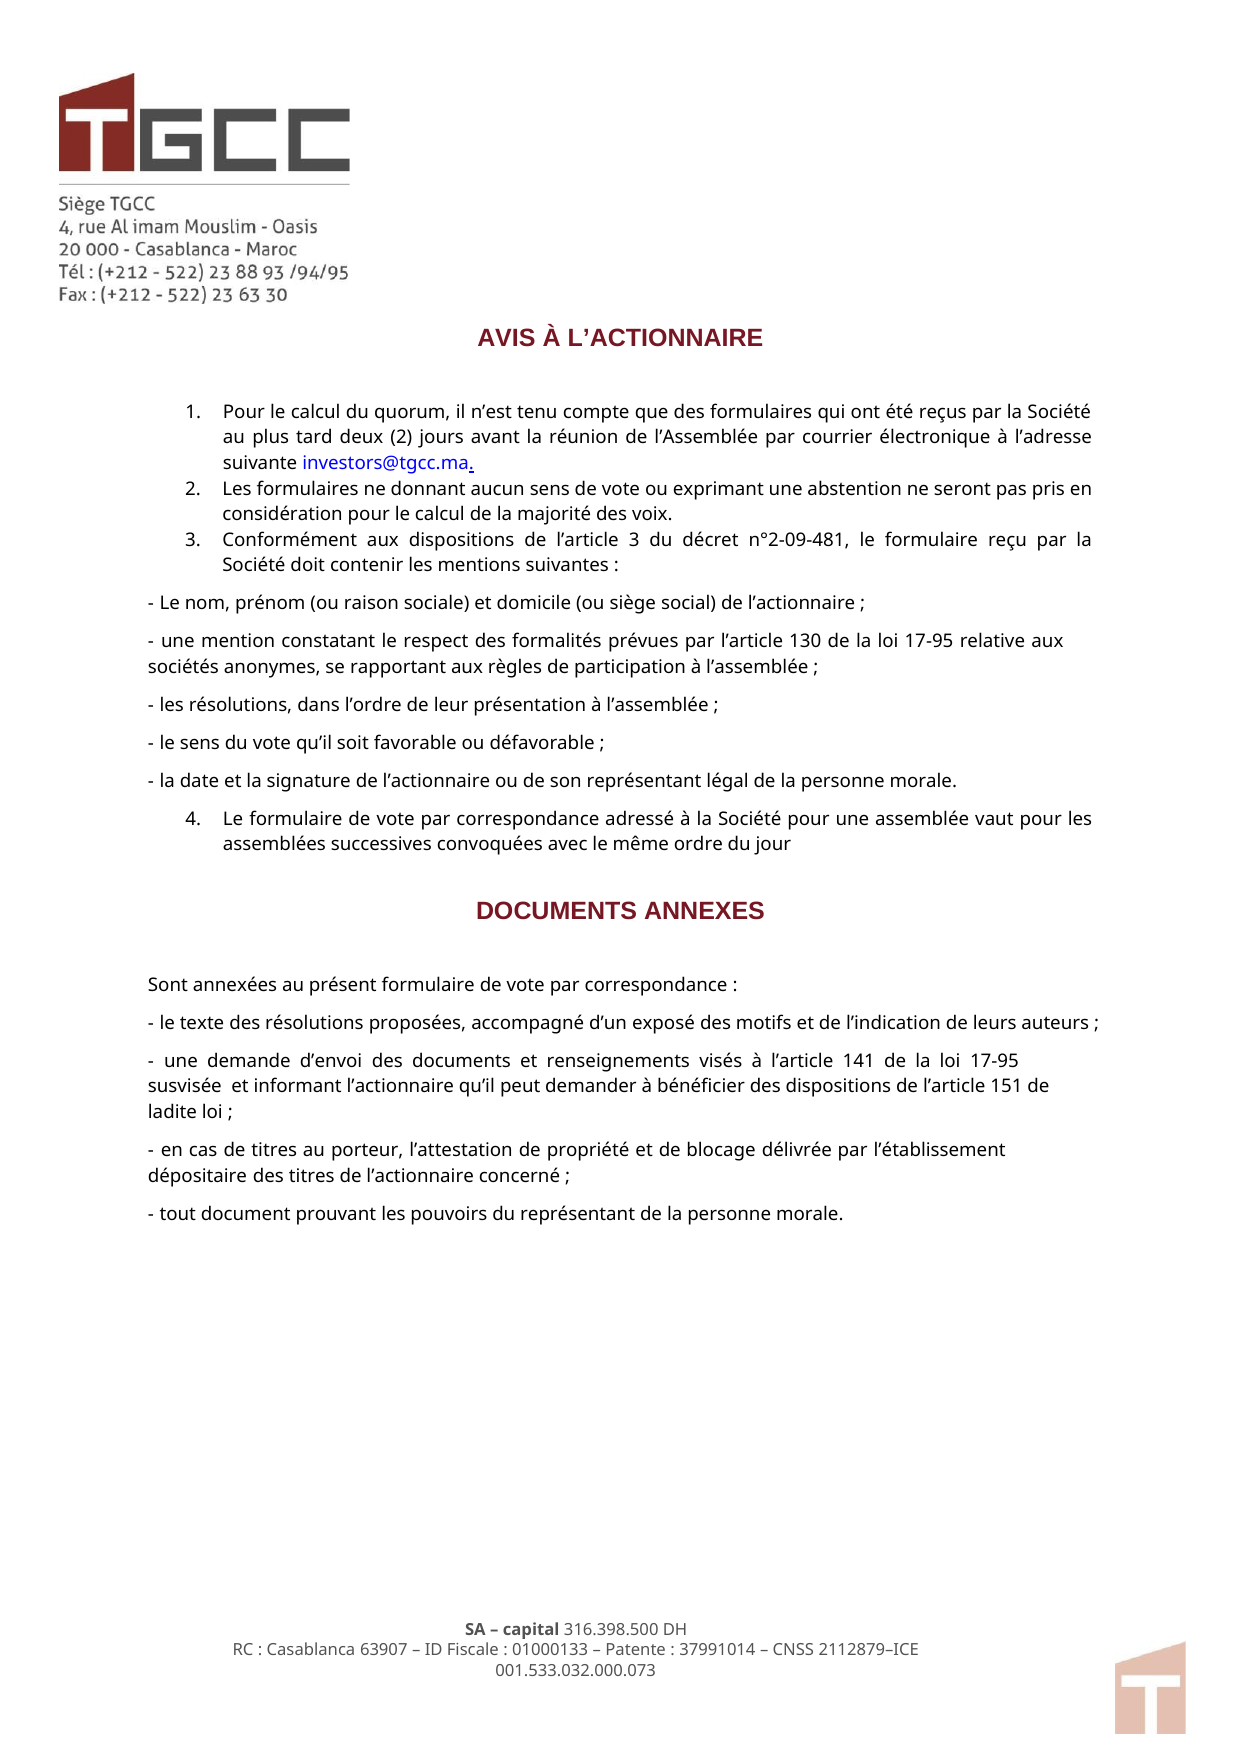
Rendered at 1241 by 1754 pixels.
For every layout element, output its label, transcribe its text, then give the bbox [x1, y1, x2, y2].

list une mention constatant le respect des formalités prévues par l’article 130 de la loi 17-95 relative aux sociétés anonymes, se rapportant aux règles de participation à l’assemblée ; [148, 628, 1093, 679]
subtitle AVIS À L’ACTIONNAIRE [318, 323, 922, 352]
list Le formulaire de vote par correspondance adressé à la Société pour une assemblée vaut pour les assemblées successives convoquées avec le même ordre du jour [185, 805, 1093, 856]
picture [59, 73, 350, 304]
list tout document prouvant les pouvoirs du représentant de la personne morale. [148, 1200, 1109, 1225]
list une demande d’envoi des documents et renseignements visés à l’article 141 de la loi 17-95 susvisée et informant l’actionnaire qu’il peut demander à bénéficier des dispositions de l’article 151 de ladite loi ; [148, 1047, 1093, 1124]
list le sens du vote qu’il soit favorable ou défavorable ; [148, 729, 1109, 754]
list le texte des résolutions proposées, accompagné d’un exposé des motifs et de l’indication de leurs auteurs ; [148, 1009, 1109, 1035]
list Le nom, prénom (ou raison sociale) et domicile (ou siège social) de l’actionnaire ; [148, 589, 1109, 615]
list en cas de titres au porteur, l’attestation de propriété et de blocage délivrée par l’établissement dépositaire des titres de l’actionnaire concerné ; [148, 1136, 1092, 1187]
list Conformément aux dispositions de l’article 3 du décret n°2-09-481, le formulaire reçu par la Société doit contenir les mentions suivantes : [185, 526, 1093, 577]
list Les formulaires ne donnant aucun sens de vote ou exprimant une abstention ne seront pas pris en considération pour le calcul de la majorité des voix. [185, 475, 1093, 526]
list la date et la signature de l’actionnaire ou de son représentant légal de la personne morale. [148, 767, 1109, 793]
subtitle DOCUMENTS ANNEXES [318, 896, 922, 925]
picture [1115, 1641, 1186, 1734]
list Pour le calcul du quorum, il n’est tenu compte que des formulaires qui ont été reçus par la Société au plus tard deux (2) jours avant la réunion de l’Assemblée par courrier électronique à l’adresse suivante investors@tgcc.ma. [185, 398, 1093, 475]
text Sont annexées au présent formulaire de vote par correspondance : [148, 971, 1109, 997]
list les résolutions, dans l’ordre de leur présentation à l’assemblée ; [148, 691, 1109, 717]
